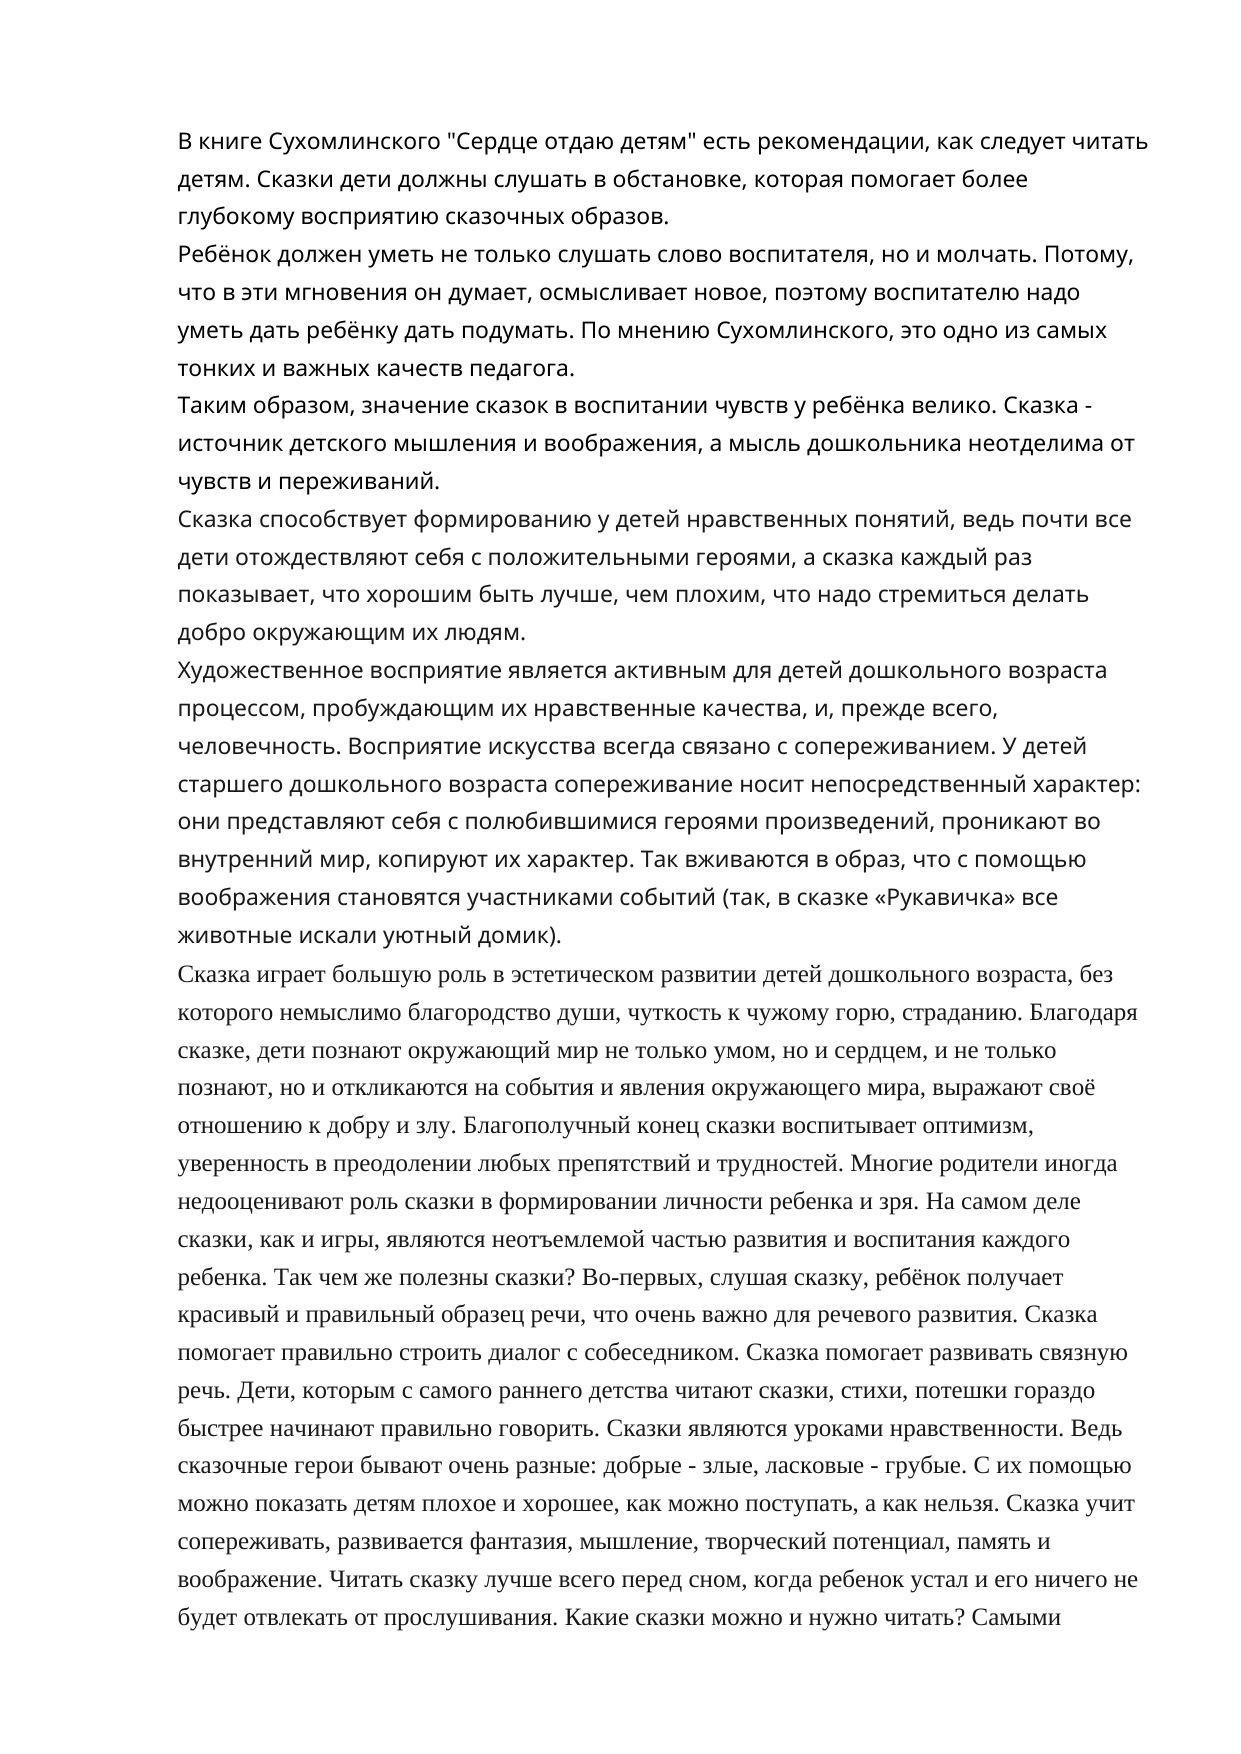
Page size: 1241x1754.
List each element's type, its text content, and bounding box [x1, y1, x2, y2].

text Сказка способствует формированию у детей нравственных понятий, ведь почти все дети отождествляют себя с положительными героями, а сказка каждый раз показывает, что хорошим быть лучше, чем плохим, что надо стремиться делать добро окружающим их людям. [177, 496, 1152, 647]
text Ребёнок должен уметь не только слушать слово воспитателя, но и молчать. Потому, что в эти мгновения он думает, осмысливает новое, поэтому воспитателю надо уметь дать ребёнку дать подумать. По мнению Сухомлинского, это одно из самых тонких и важных качеств педагога. [177, 232, 1152, 383]
text В книге Сухомлинского "Сердце отдаю детям" есть рекомендации, как следует читать детям. Сказки дети должны слушать в обстановке, которая помогает более глубокому восприятию сказочных образов. [177, 118, 1152, 232]
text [177, 950, 1152, 1631]
text Таким образом, значение сказок в воспитании чувств у ребёнка велико. Сказка - источник детского мышления и воображения, а мысль дошкольника неотделима от чувств и переживаний. [177, 383, 1152, 496]
text Художественное восприятие является активным для детей дошкольного возраста процессом, пробуждающим их нравственные качества, и, прежде всего, человечность. Восприятие искусства всегда связано с сопереживанием. У детей старшего дошкольного возраста сопереживание носит непосредственный характер: они представляют себя с полюбившимися героями произведений, проникают во внутренний мир, копируют их характер. Так вживаются в образ, что с помощью воображения становятся участниками событий (так, в сказке «Рукавичка» все животные искали уютный домик). [177, 647, 1152, 950]
